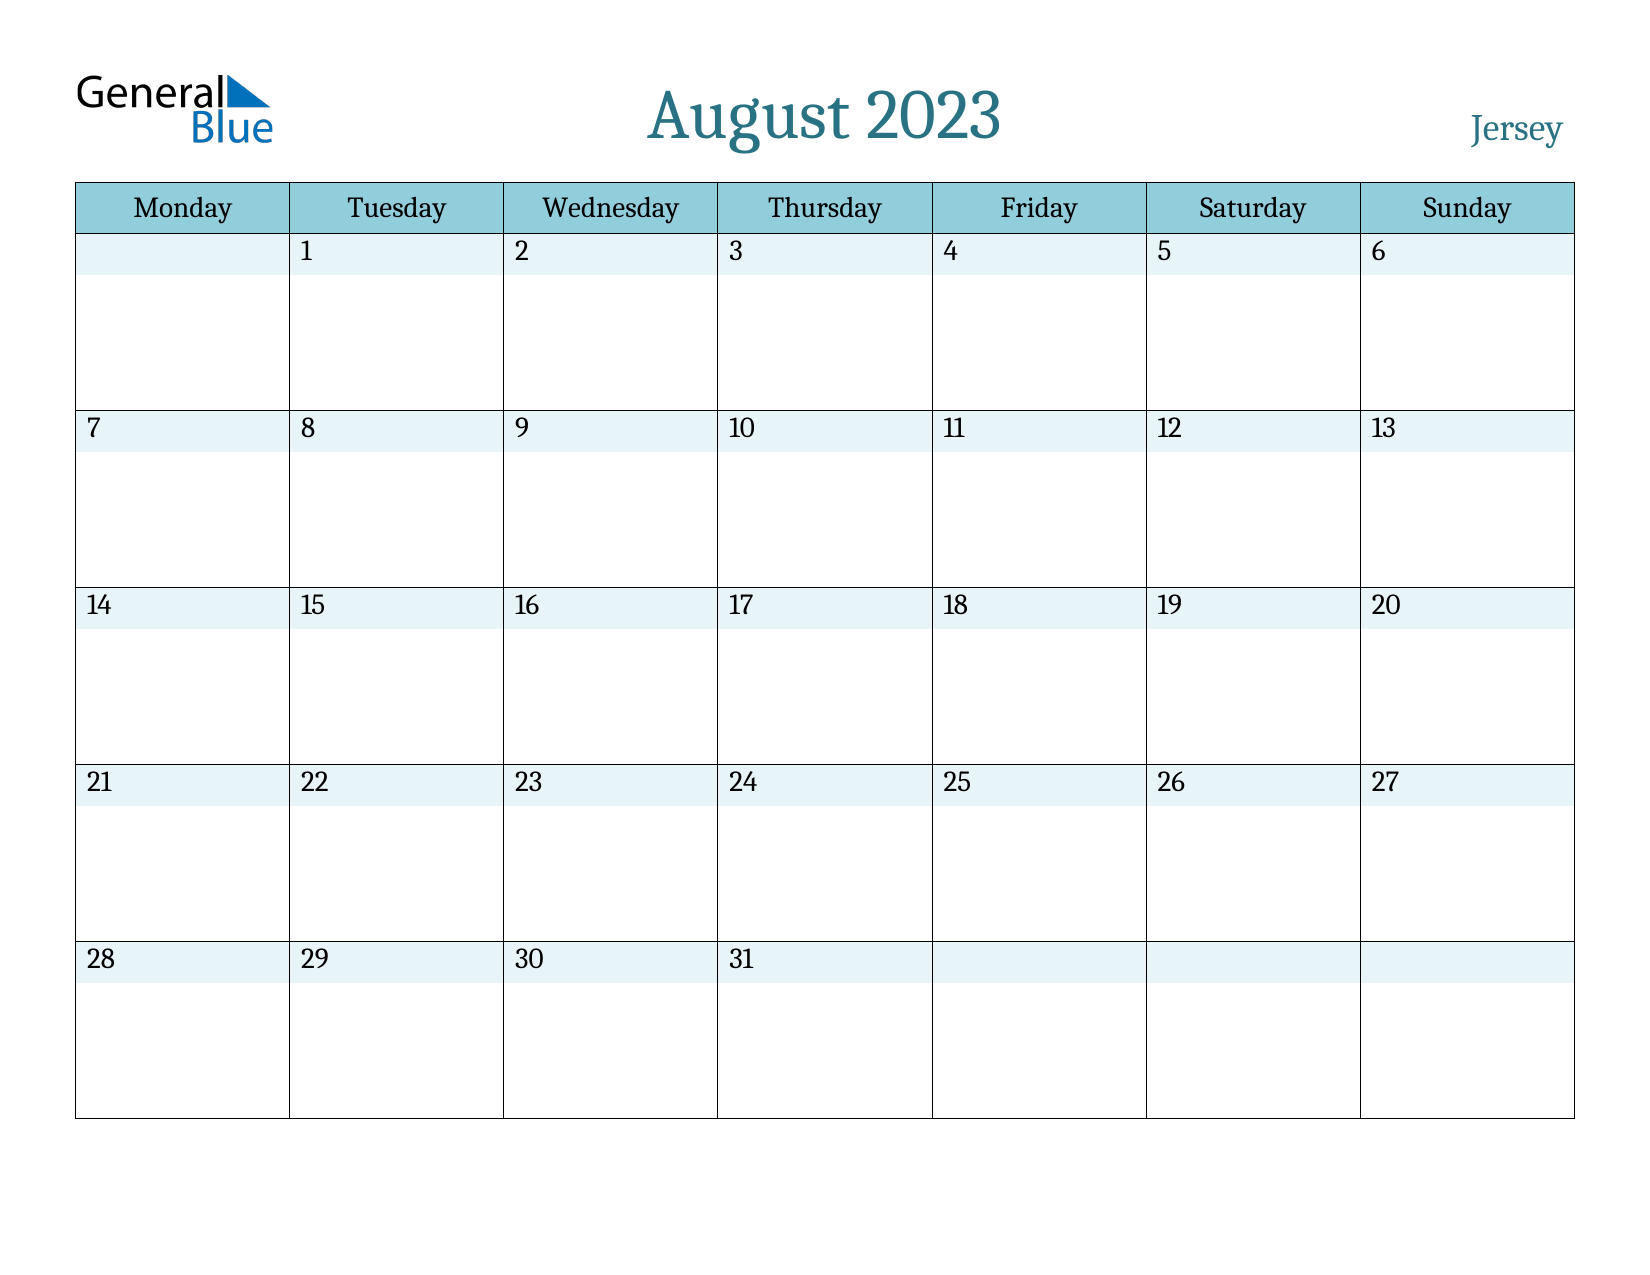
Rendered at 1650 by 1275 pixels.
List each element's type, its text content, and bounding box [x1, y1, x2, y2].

table_cell [718, 629, 932, 764]
table_cell [1147, 275, 1360, 410]
table_cell [290, 806, 503, 941]
table_cell [504, 806, 717, 941]
table_cell [504, 629, 717, 764]
table_cell [1147, 806, 1360, 941]
table_cell 9 [504, 411, 717, 452]
table_cell [933, 452, 1146, 587]
table_cell 24 [718, 765, 932, 806]
table_cell [718, 275, 932, 410]
table_cell 30 [504, 942, 717, 983]
table_cell 2 [504, 234, 717, 275]
table_cell 10 [718, 411, 932, 452]
table_cell [1361, 983, 1574, 1118]
table_cell Tuesday [290, 183, 503, 233]
table_cell 14 [76, 588, 289, 629]
table_cell 22 [290, 765, 503, 806]
table_cell 31 [718, 942, 932, 983]
table_cell [718, 806, 932, 941]
table_cell 6 [1361, 234, 1574, 275]
table_cell 25 [933, 765, 1146, 806]
table_cell [933, 275, 1146, 410]
table_cell [76, 275, 289, 410]
table_cell [504, 983, 717, 1118]
table_cell 28 [76, 942, 289, 983]
table_cell 23 [504, 765, 717, 806]
table_cell 17 [718, 588, 932, 629]
table_cell 13 [1361, 411, 1574, 452]
table_cell 5 [1147, 234, 1360, 275]
table_cell [290, 452, 503, 587]
table_cell [290, 983, 503, 1118]
table_cell [76, 983, 289, 1118]
table_cell [76, 629, 289, 764]
table_cell 3 [718, 234, 932, 275]
table_cell Saturday [1147, 183, 1360, 233]
table_cell [933, 806, 1146, 941]
table_cell 1 [290, 234, 503, 275]
table_cell [933, 983, 1146, 1118]
table_cell Wednesday [504, 183, 717, 233]
table_header August 2023 [504, 75, 1146, 182]
table_cell 7 [76, 411, 289, 452]
table_cell [718, 452, 932, 587]
table_cell 29 [290, 942, 503, 983]
table_cell [1147, 629, 1360, 764]
table_cell 8 [290, 411, 503, 452]
table_cell Friday [933, 183, 1146, 233]
table_cell [933, 629, 1146, 764]
table_cell [1147, 942, 1360, 983]
table_cell 21 [76, 765, 289, 806]
table_cell [1361, 452, 1574, 587]
table_cell 16 [504, 588, 717, 629]
table_cell 15 [290, 588, 503, 629]
table_cell 19 [1147, 588, 1360, 629]
table_cell [504, 452, 717, 587]
table_header [76, 75, 503, 182]
table_cell [1361, 806, 1574, 941]
table_cell 12 [1147, 411, 1360, 452]
table_cell 4 [933, 234, 1146, 275]
table_cell Sunday [1361, 183, 1574, 233]
table_cell [76, 452, 289, 587]
table_cell [1361, 942, 1574, 983]
table_cell 26 [1147, 765, 1360, 806]
table_cell [1147, 452, 1360, 587]
table_cell [76, 234, 289, 275]
table_cell [933, 942, 1146, 983]
table_cell 11 [933, 411, 1146, 452]
table_cell [504, 275, 717, 410]
table_cell Monday [76, 183, 289, 233]
table_cell 20 [1361, 588, 1574, 629]
table_cell 18 [933, 588, 1146, 629]
table_cell [290, 275, 503, 410]
table_header Jersey [1146, 75, 1574, 182]
table_cell [1361, 629, 1574, 764]
picture [77, 75, 273, 143]
table_cell [290, 629, 503, 764]
table_cell [718, 983, 932, 1118]
table_cell [76, 806, 289, 941]
table_cell 27 [1361, 765, 1574, 806]
table_cell [1147, 983, 1360, 1118]
table_cell [1361, 275, 1574, 410]
table_cell Thursday [718, 183, 932, 233]
